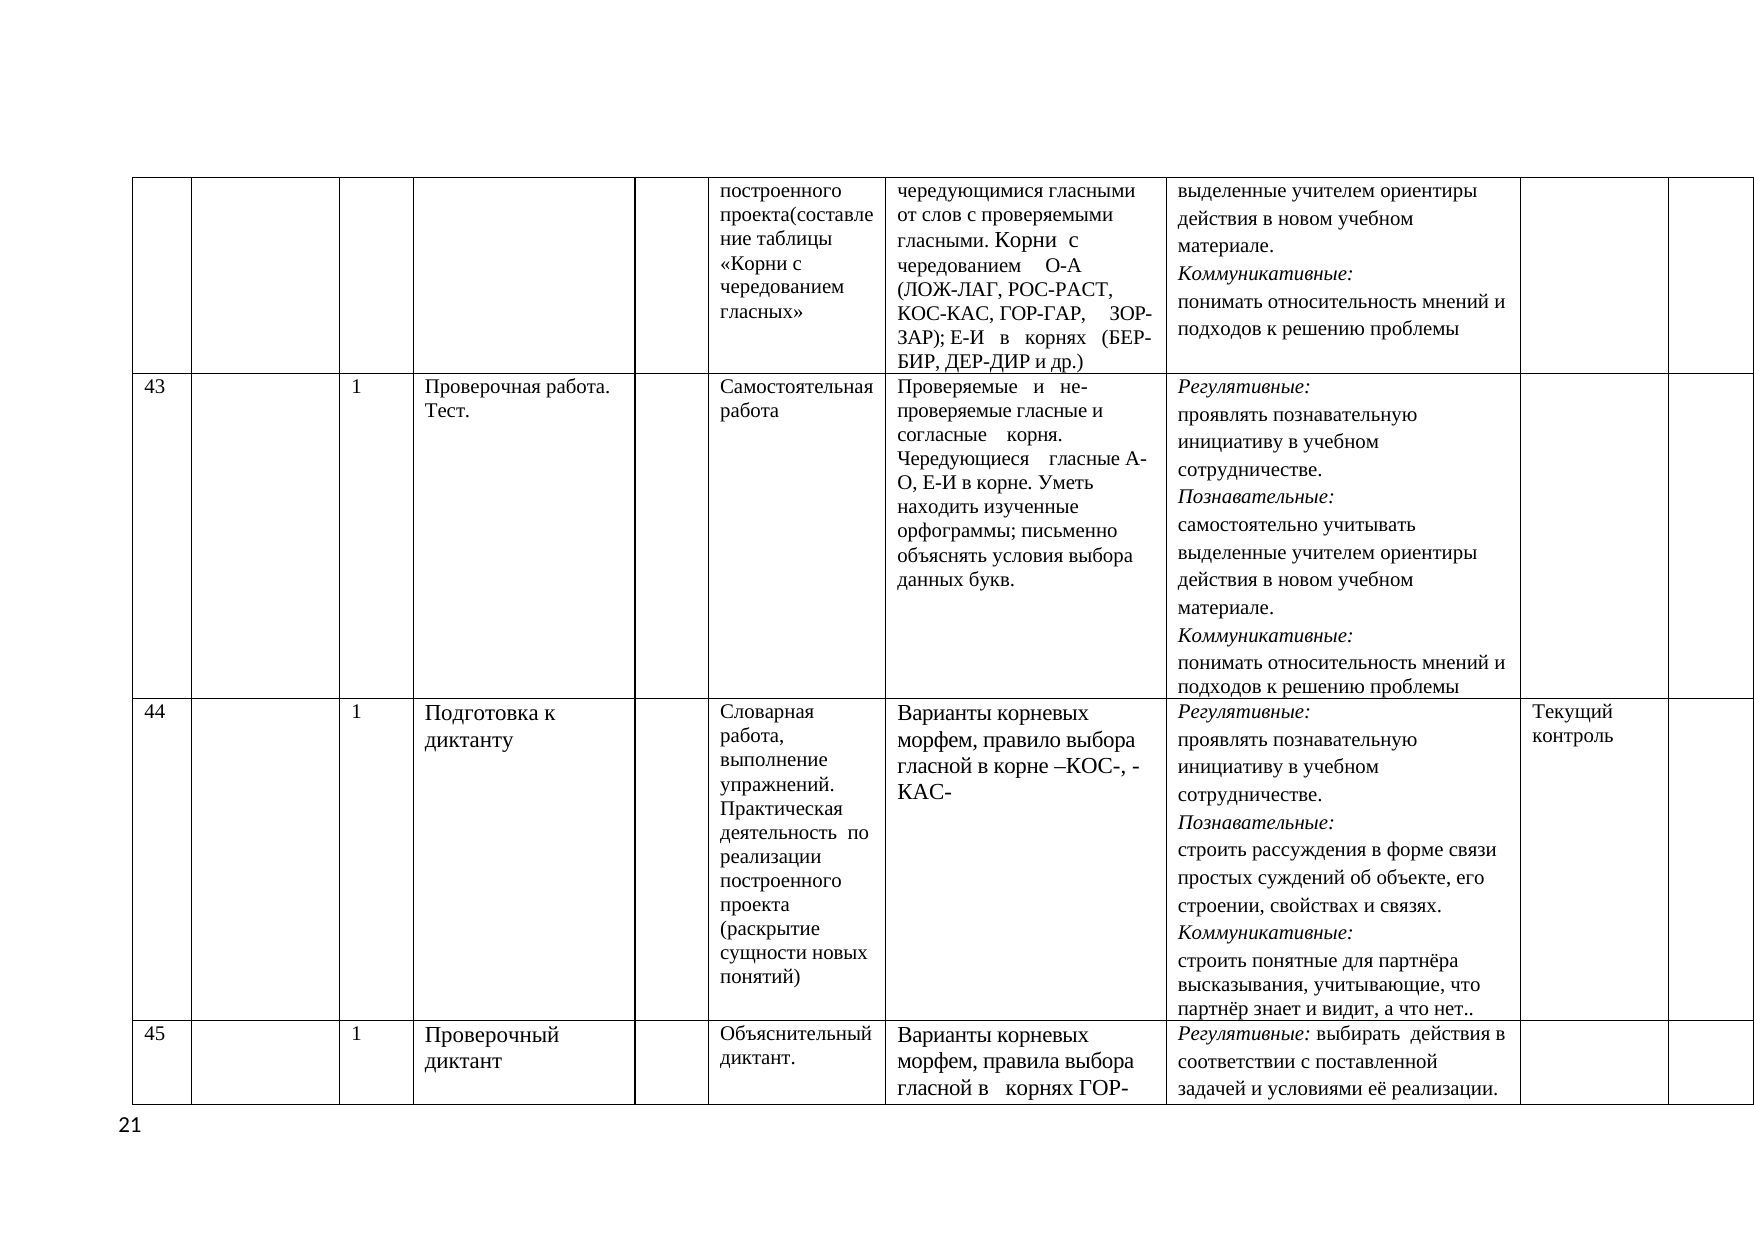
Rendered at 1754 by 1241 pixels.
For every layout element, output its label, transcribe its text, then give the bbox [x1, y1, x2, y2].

table_cell 1 [340, 178, 413, 373]
table_cell [636, 178, 708, 373]
table_cell 45 [133, 1021, 191, 1104]
table_cell [192, 178, 339, 373]
table_cell 1 [340, 1021, 413, 1104]
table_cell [709, 1021, 885, 1104]
table_cell Текущий контроль [1521, 699, 1668, 1020]
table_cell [1521, 178, 1668, 373]
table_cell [1167, 1021, 1520, 1104]
table_cell [1669, 699, 1753, 1020]
table_cell Проверочный диктант [414, 1021, 634, 1104]
table_cell [636, 1021, 708, 1104]
table_cell [636, 374, 708, 698]
table_cell Регулятивные: проявлять познавательную инициативу в учебном сотрудничестве. Познавательные: строить рассуждения в форме связи простых суждений об объекте, его строении, свойствах и связях. Коммуникативные: строить понятные для партнёра высказывания, учитывающие, что партнёр знает и видит, а что нет.. [1167, 699, 1520, 1020]
table_cell Словарная работа, выполнение упражнений. Практическая деятельность по реализации построенного проекта (раскрытие сущности новых понятий) [709, 699, 885, 1020]
table_cell 1 [340, 374, 413, 698]
table_cell Самостоятельная работа [709, 374, 885, 698]
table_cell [886, 178, 1166, 373]
table_cell [192, 699, 339, 1020]
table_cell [414, 178, 634, 373]
table_cell [636, 699, 708, 1020]
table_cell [1167, 178, 1520, 373]
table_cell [709, 178, 885, 373]
table_cell Варианты корневых морфем, правило выбора гласной в корне –КОС-, -КАС- [886, 699, 1166, 1020]
table_cell 42 [133, 178, 191, 373]
table_cell [1521, 374, 1668, 698]
table_cell [192, 1021, 339, 1104]
table_cell [192, 374, 339, 698]
table_cell [1669, 1021, 1753, 1104]
table_cell Проверяемые и непроверяемые гласные и согласные корня. Чередующиеся гласные А-О, Е-И в корне. Уметь находить изученные орфограммы; письменно объяснять условия выбора данных букв. [886, 374, 1166, 698]
table_cell Подготовка к диктанту [414, 699, 634, 1020]
table_cell 44 [133, 699, 191, 1020]
table_cell 1 [340, 699, 413, 1020]
table_cell Проверочная работа. Тест. [414, 374, 634, 698]
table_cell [886, 1021, 1166, 1104]
table_cell [1669, 178, 1753, 373]
table_cell [1521, 1021, 1668, 1104]
table_cell [1669, 374, 1753, 698]
table_cell 43 [133, 374, 191, 698]
